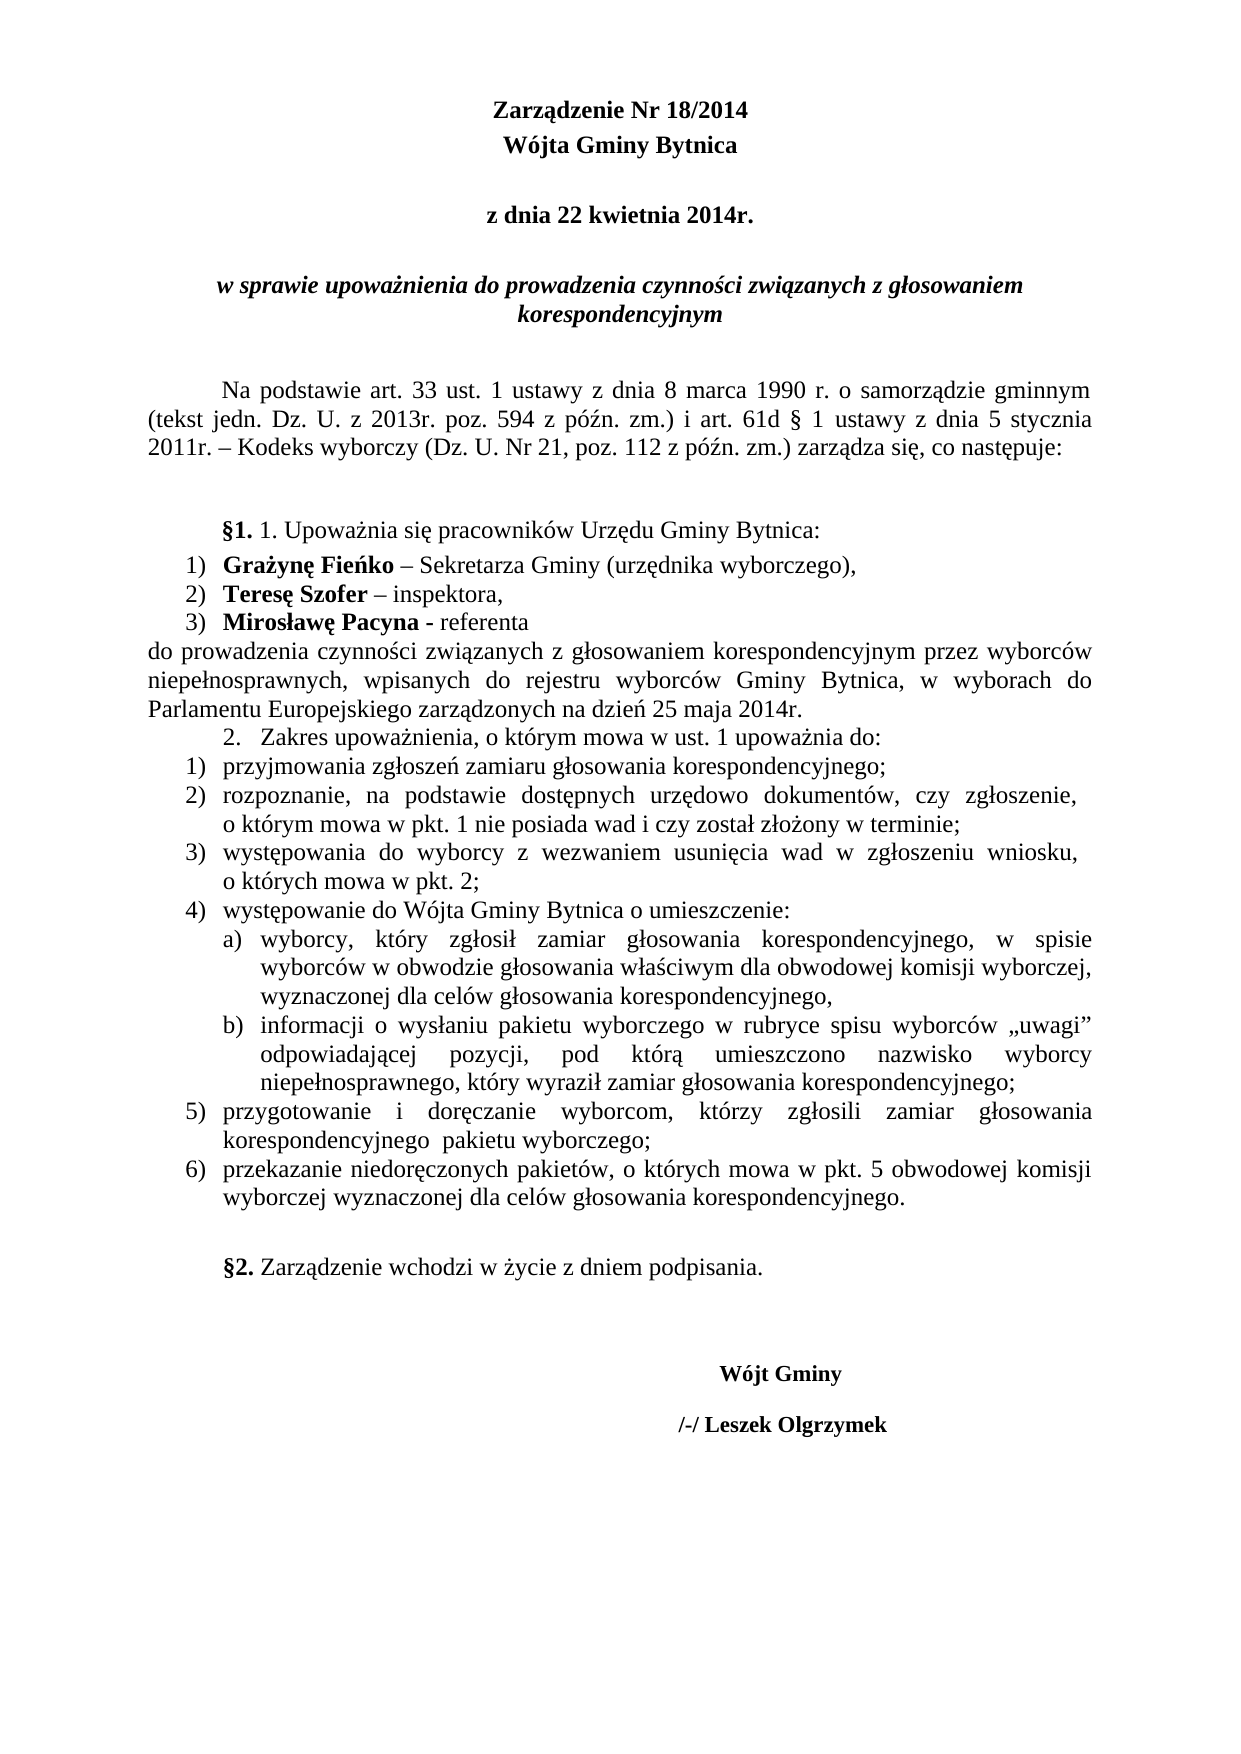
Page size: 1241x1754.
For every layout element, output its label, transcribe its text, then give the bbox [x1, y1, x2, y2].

list przygotowanie i doręczanie wyborcom, którzy zgłosili zamiar głosowania korespondencyjnego pakietu wyborczego; [185, 1096, 1093, 1154]
text Wójta Gminy Bytnica [148, 130, 1093, 159]
list Zakres upoważnienia, o którym mowa w ust. 1 upoważnia do: [223, 722, 1093, 751]
text Na podstawie art. 33 ust. 1 ustawy z dnia 8 marca 1990 r. o samorządzie gminnym (tekst jedn. Dz. U. z 2013r. poz. 594 z późn. zm.) i art. 61d § 1 ustawy z dnia 5 stycznia 2011r. – Kodeks wyborczy (Dz. U. Nr 21, poz. 112 z późn. zm.) zarządza się, co następuje: [148, 375, 1093, 461]
list przekazanie niedoręczonych pakietów, o których mowa w pkt. 5 obwodowej komisji wyborczej wyznaczonej dla celów głosowania korespondencyjnego. [185, 1154, 1093, 1211]
list wyborcy, który zgłosił zamiar głosowania korespondencyjnego, w spisie wyborców w obwodzie głosowania właściwym dla obwodowej komisji wyborczej, wyznaczonej dla celów głosowania korespondencyjnego, [223, 924, 1093, 1010]
list Mirosławę Pacyna - referenta [185, 607, 1093, 636]
text z dnia 22 kwietnia 2014r. [148, 200, 1093, 229]
list Teresę Szofer – inspektora, [185, 579, 1093, 607]
list występowanie do Wójta Gminy Bytnica o umieszczenie: [185, 895, 1093, 924]
text Wójt Gminy [148, 1360, 1093, 1386]
list przyjmowania zgłoszeń zamiaru głosowania korespondencyjnego; [185, 751, 1093, 780]
text w sprawie upoważnienia do prowadzenia czynności związanych z głosowaniem korespondencyjnym [148, 270, 1093, 327]
list informacji o wysłaniu pakietu wyborczego w rubryce spisu wyborców „uwagi” odpowiadającej pozycji, pod którą umieszczono nazwisko wyborcy niepełnosprawnego, który wyraził zamiar głosowania korespondencyjnego; [223, 1010, 1093, 1096]
list rozpoznanie, na podstawie dostępnych urzędowo dokumentów, czy zgłoszenie, o którym mowa w pkt. 1 nie posiada wad i czy został złożony w terminie; [185, 780, 1093, 837]
list Grażynę Fieńko – Sekretarza Gminy (urzędnika wyborczego), [185, 550, 1093, 579]
list występowania do wyborcy z wezwaniem usunięcia wad w zgłoszeniu wniosku, o których mowa w pkt. 2; [185, 837, 1093, 895]
text §1. 1. Upoważnia się pracowników Urzędu Gminy Bytnica: [148, 515, 1093, 544]
text §2. Zarządzenie wchodzi w życie z dniem podpisania. [221, 1252, 1093, 1281]
text /-/ Leszek Olgrzymek [148, 1411, 1093, 1437]
text Zarządzenie Nr 18/2014 [148, 95, 1093, 124]
text do prowadzenia czynności związanych z głosowaniem korespondencyjnym przez wyborców niepełnosprawnych, wpisanych do rejestru wyborców Gminy Bytnica, w wyborach do Parlamentu Europejskiego zarządzonych na dzień 25 maja 2014r. [148, 636, 1093, 722]
